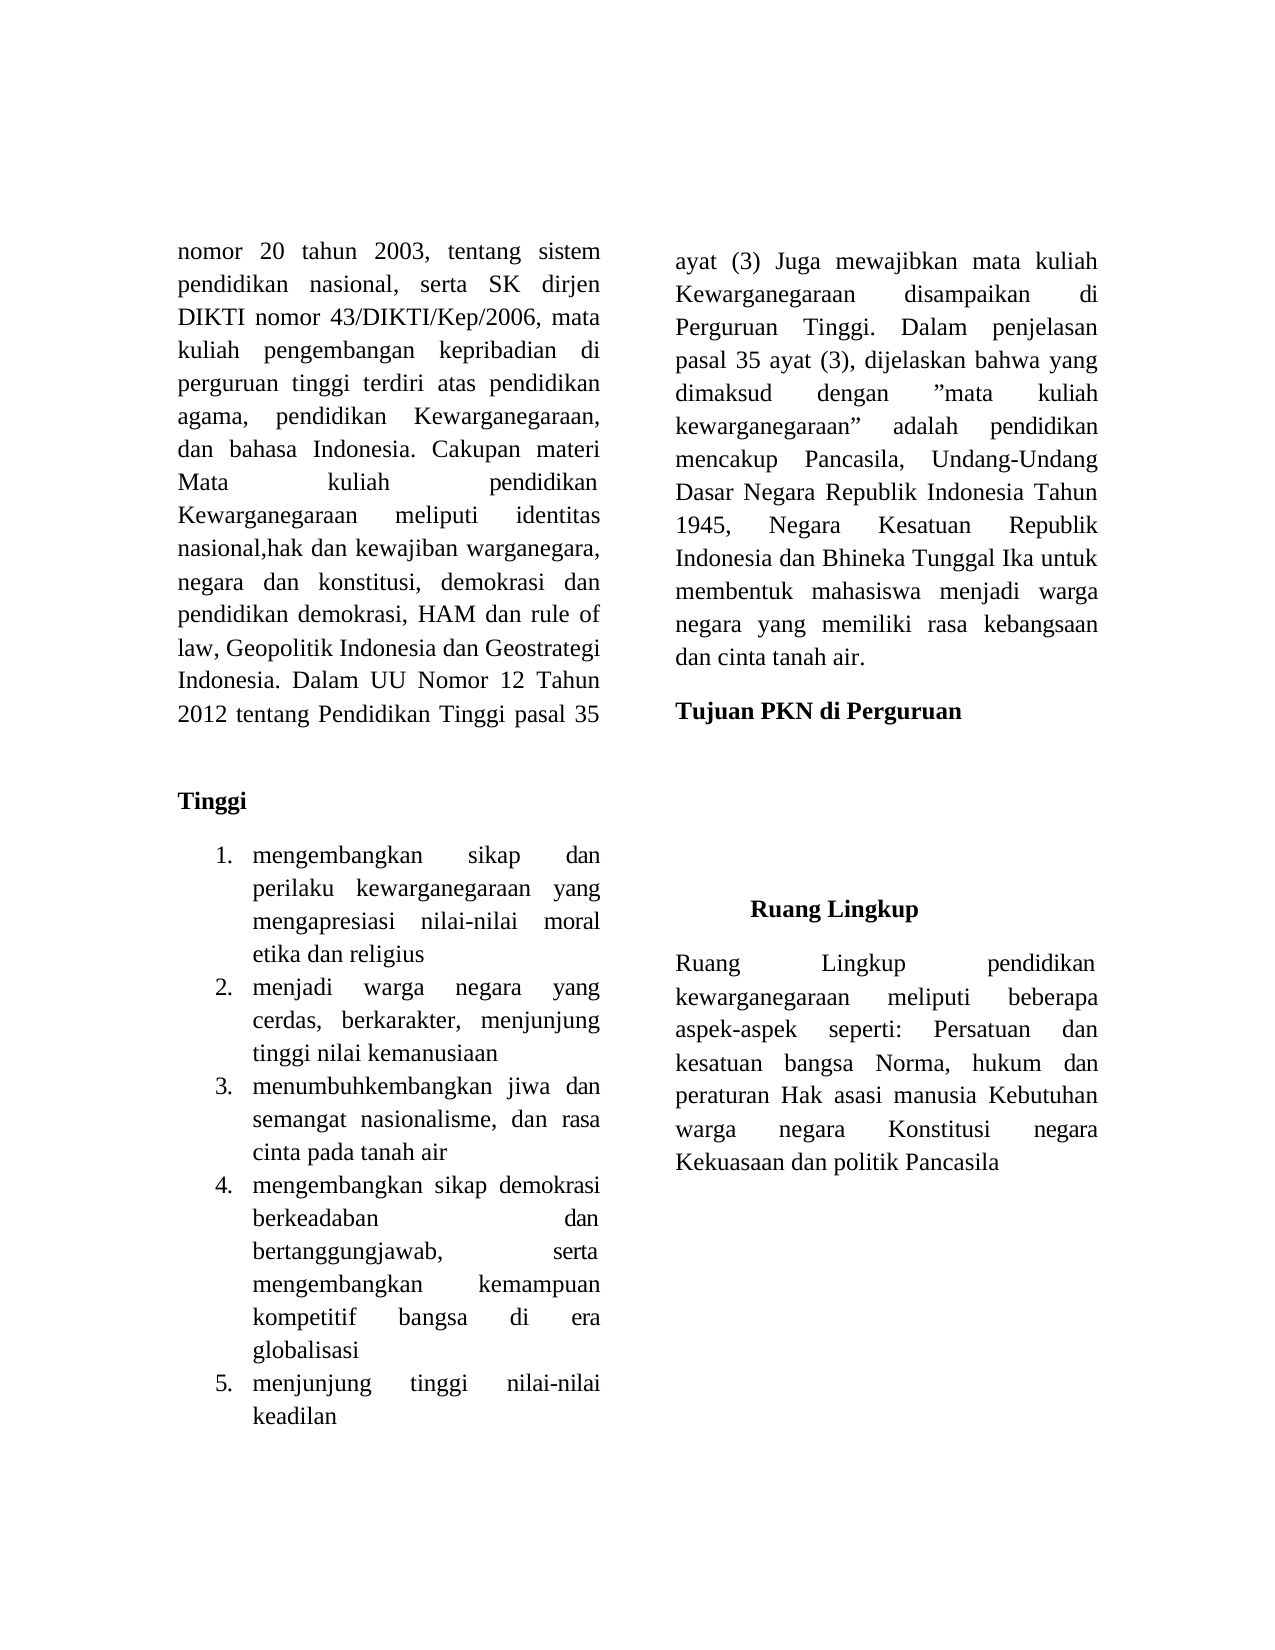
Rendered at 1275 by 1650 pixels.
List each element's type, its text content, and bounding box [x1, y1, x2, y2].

text ayat (3) Juga mewajibkan mata kuliah Kewarganegaraan disampaikan di Perguruan Tinggi. Dalam penjelasan pasal 35 ayat (3), dijelaskan bahwa yang dimaksud dengan ”mata kuliah kewarganegaraan” adalah pendidikan mencakup Pancasila, Undang-Undang Dasar Negara Republik Indonesia Tahun 1945, Negara Kesatuan Republik Indonesia dan Bhineka Tunggal Ika untuk membentuk mahasiswa menjadi warga negara yang memiliki rasa kebangsaan dan cinta tanah air. [675, 246, 1098, 671]
text bertanggungjawab, serta mengembangkan kemampuan kompetitif bangsa di era globalisasi [252, 1236, 600, 1364]
text Tinggi [177, 786, 604, 814]
list menjunjung tinggi nilai-nilai keadilan [215, 1368, 601, 1430]
list mengembangkan sikap dan perilaku kewarganegaraan yang mengapresiasi nilai-nilai moral etika dan religius [215, 840, 600, 968]
list mengembangkan sikap demokrasi berkeadaban dan [215, 1170, 600, 1232]
subtitle Ruang Lingkup [750, 894, 1110, 923]
text nomor 20 tahun 2003, tentang sistem pendidikan nasional, serta SK dirjen DIKTI nomor 43/DIKTI/Kep/2006, mata kuliah pengembangan kepribadian di perguruan tinggi terdiri atas pendidikan agama, pendidikan Kewarganegaraan, dan bahasa Indonesia. Cakupan materi Mata kuliah pendidikan Kewarganegaraan meliputi identitas nasional,hak dan kewajiban warganegara, negara dan konstitusi, demokrasi dan pendidikan demokrasi, HAM dan rule of law, Geopolitik Indonesia dan Geostrategi Indonesia. Dalam UU Nomor 12 Tahun 2012 tentang Pendidikan Tinggi pasal 35 [177, 236, 601, 727]
list menumbuhkembangkan jiwa dan semangat nasionalisme, dan rasa cinta pada tanah air [215, 1071, 600, 1166]
text Ruang Lingkup pendidikan kewarganegaraan meliputi beberapa aspek-aspek seperti: Persatuan dan kesatuan bangsa Norma, hukum dan peraturan Hak asasi manusia Kebutuhan warga negara Konstitusi negara Kekuasaan dan politik Pancasila [675, 948, 1098, 1175]
subtitle Tujuan PKN di Perguruan [675, 696, 1110, 724]
list menjadi warga negara yang cerdas, berkarakter, menjunjung tinggi nilai kemanusiaan [215, 972, 600, 1067]
